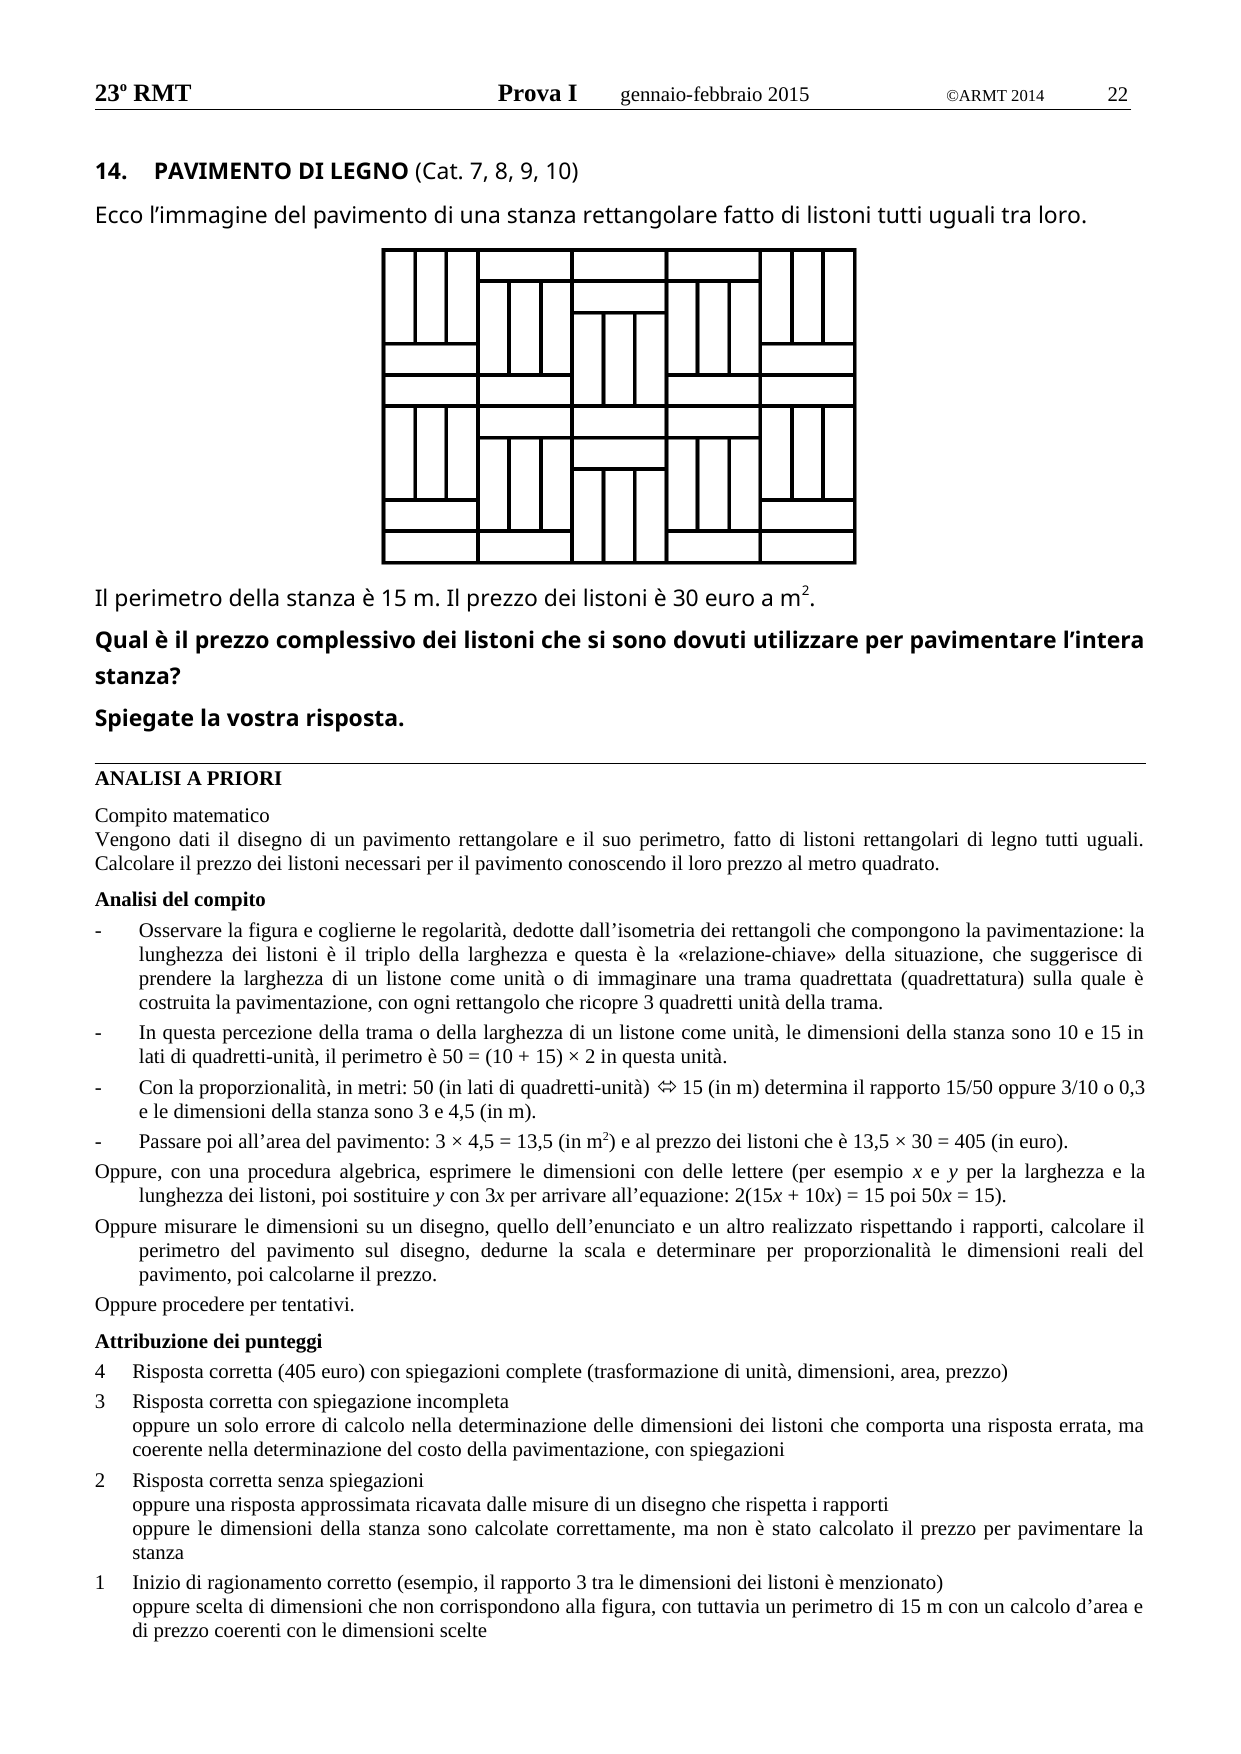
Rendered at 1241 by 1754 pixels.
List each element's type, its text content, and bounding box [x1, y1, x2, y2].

text 14. PAVIMENTO DI LEGNO (Cat. 7, 8, 9, 10) [94, 155, 1146, 186]
text 2 Risposta corretta senza spiegazioni [94, 1468, 1146, 1492]
text Spiegate la vostra risposta. [94, 702, 1146, 733]
text Oppure, con una procedura algebrica, esprimere le dimensioni con delle lettere (per esempio x e y per la larghezza e la lunghezza dei listoni, poi sostituire y con 3x per arrivare all’equazione: 2(15x + 10x) = 15 poi 50x = 15). [94, 1159, 1146, 1207]
text 4 Risposta corretta (405 euro) con spiegazioni complete (trasformazione di unità, dimensioni, area, prezzo) [94, 1359, 1146, 1383]
text oppure scelta di dimensioni che non corrispondono alla figura, con tuttavia un perimetro di 15 m con un calcolo d’area e di prezzo coerenti con le dimensioni scelte [94, 1594, 1146, 1642]
picture [377, 240, 863, 571]
text Il perimetro della stanza è 15 m. Il prezzo dei listoni è 30 euro a m2. [94, 582, 1146, 613]
text oppure una risposta approssimata ricavata dalle misure di un disegno che rispetta i rapporti [132, 1492, 1146, 1516]
text Attribuzione dei punteggi [94, 1329, 1146, 1353]
text - Passare poi all’area del pavimento: 3 × 4,5 = 13,5 (in m2) e al prezzo dei listoni che è 13,5 × 30 = 405 (in euro). [94, 1129, 1146, 1153]
text Oppure misurare le dimensioni su un disegno, quello dell’enunciato e un altro realizzato rispettando i rapporti, calcolare il perimetro del pavimento sul disegno, dedurne la scala e determinare per proporzionalità le dimensioni reali del pavimento, poi calcolarne il prezzo. [94, 1214, 1146, 1286]
text 3 Risposta corretta con spiegazione incompleta [94, 1389, 1146, 1413]
text 1 Inizio di ragionamento corretto (esempio, il rapporto 3 tra le dimensioni dei listoni è menzionato) [94, 1570, 1146, 1594]
text - Con la proporzionalità, in metri: 50 (in lati di quadretti-unità) 15 (in m) determina il rapporto 15/50 oppure 3/10 o 0,3 e le dimensioni della stanza sono 3 e 4,5 (in m). [94, 1074, 1146, 1123]
text Vengono dati il disegno di un pavimento rettangolare e il suo perimetro, fatto di listoni rettangolari di legno tutti uguali. Calcolare il prezzo dei listoni necessari per il pavimento conoscendo il loro prezzo al metro quadrato. [94, 827, 1146, 875]
text ANALisi A PRIORI [94, 764, 1146, 790]
text oppure le dimensioni della stanza sono calcolate correttamente, ma non è stato calcolato il prezzo per pavimentare la stanza [132, 1516, 1146, 1564]
text - In questa percezione della trama o della larghezza di un listone come unità, le dimensioni della stanza sono 10 e 15 in lati di quadretti-unità, il perimetro è 50 = (10 + 15) × 2 in questa unità. [94, 1020, 1146, 1068]
text Analisi del compito [94, 887, 1146, 911]
text - Osservare la figura e coglierne le regolarità, dedotte dall’isometria dei rettangoli che compongono la pavimentazione: la lunghezza dei listoni è il triplo della larghezza e questa è la «relazione-chiave» della situazione, che suggerisce di prendere la larghezza di un listone come unità o di immaginare una trama quadrettata (quadrettatura) sulla quale è costruita la pavimentazione, con ogni rettangolo che ricopre 3 quadretti unità della trama. [94, 918, 1146, 1014]
text Ecco l’immagine del pavimento di una stanza rettangolare fatto di listoni tutti uguali tra loro. [94, 199, 1146, 230]
text Qual è il prezzo complessivo dei listoni che si sono dovuti utilizzare per pavimentare l’intera stanza? [94, 624, 1146, 691]
text Oppure procedere per tentativi. [94, 1292, 1146, 1316]
text oppure un solo errore di calcolo nella determinazione delle dimensioni dei listoni che comporta una risposta errata, ma coerente nella determinazione del costo della pavimentazione, con spiegazioni [132, 1413, 1146, 1461]
text Compito matematico [94, 803, 1146, 827]
